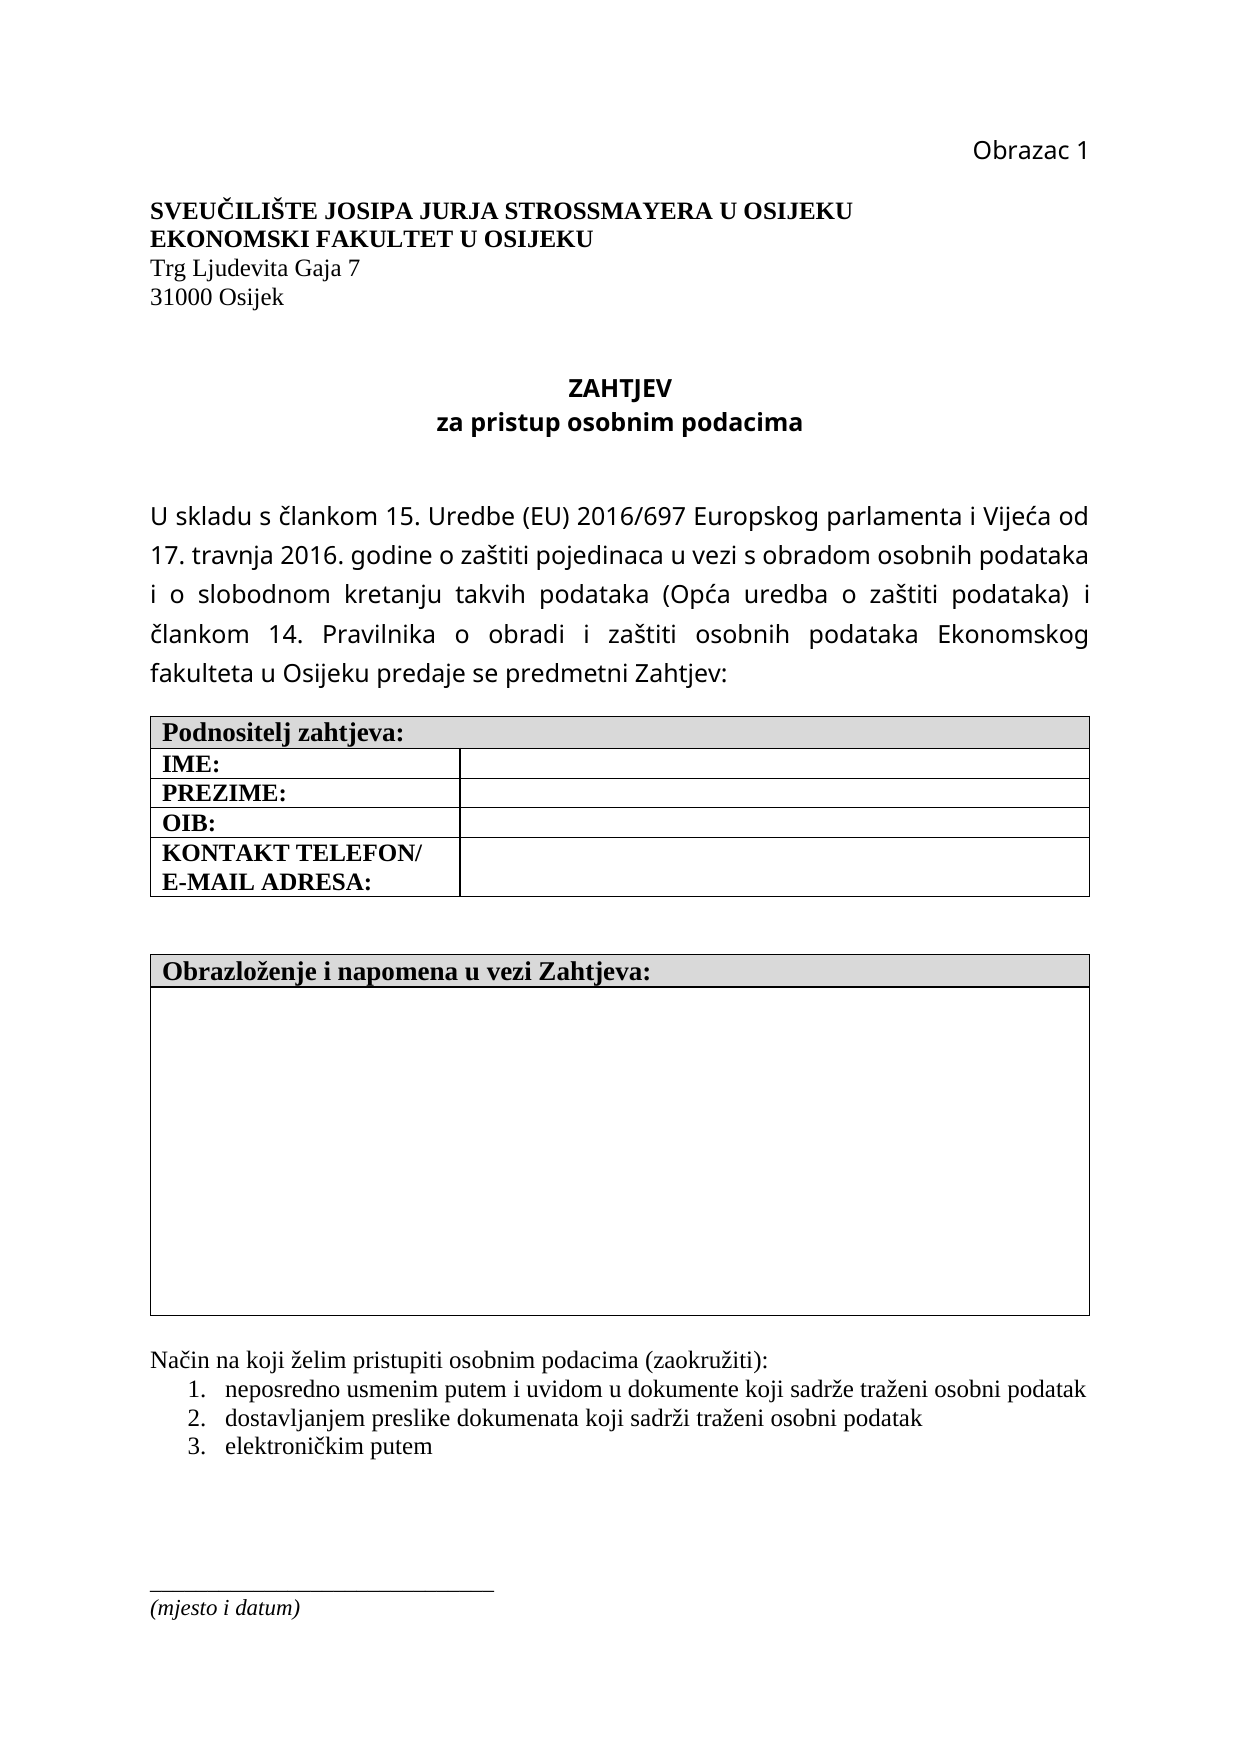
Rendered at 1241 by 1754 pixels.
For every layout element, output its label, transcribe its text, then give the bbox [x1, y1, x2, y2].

text Obrazac 1 [150, 133, 1090, 167]
list neposredno usmenim putem i uvidom u dokumente koji sadrže traženi osobni podatak [187, 1374, 1090, 1403]
table_header [460, 717, 1089, 748]
text (mjesto i datum) [150, 1594, 1090, 1621]
table_cell [461, 779, 1089, 807]
text za pristup osobnim podacima [150, 405, 1090, 439]
text 31000 Osijek [150, 282, 1090, 311]
table_header Podnositelj zahtjeva: [151, 717, 460, 748]
table_cell [461, 749, 1089, 777]
list dostavljanjem preslike dokumenata koji sadrži traženi osobni podatak [187, 1403, 1090, 1431]
list elektroničkim putem [187, 1431, 1090, 1460]
table_cell [151, 988, 1089, 1315]
text EKONOMSKI FAKULTET U OSIJEKU [150, 224, 1090, 253]
text Način na koji želim pristupiti osobnim podacima (zaokružiti): [150, 1345, 1090, 1374]
table_cell IME: [151, 749, 459, 777]
table_cell [461, 838, 1089, 896]
text ______________________________ [150, 1568, 1090, 1594]
table_cell OIB: [151, 808, 459, 837]
table_header Obrazloženje i napomena u vezi Zahtjeva: [151, 955, 1089, 986]
table_cell [461, 808, 1089, 837]
table_cell KONTAKT TELEFON/ E-MAIL ADRESA: [151, 838, 459, 896]
text SVEUČILIŠTE JOSIPA JURJA STROSSMAYERA U OSIJEKU [150, 196, 1090, 224]
text U skladu s člankom 15. Uredbe (EU) 2016/697 Europskog parlamenta i Vijeća od 17. travnja 2016. godine o zaštiti pojedinaca u vezi s obradom osobnih podataka i o slobodnom kretanju takvih podataka (Opća uredba o zaštiti podataka) i člankom 14. Pravilnika o obradi i zaštiti osobnih podataka Ekonomskog fakulteta u Osijeku predaje se predmetni Zahtjev: [150, 499, 1090, 689]
text ZAHTJEV [150, 371, 1090, 405]
table_cell PREZIME: [151, 779, 459, 807]
text Trg Ljudevita Gaja 7 [150, 253, 1090, 282]
